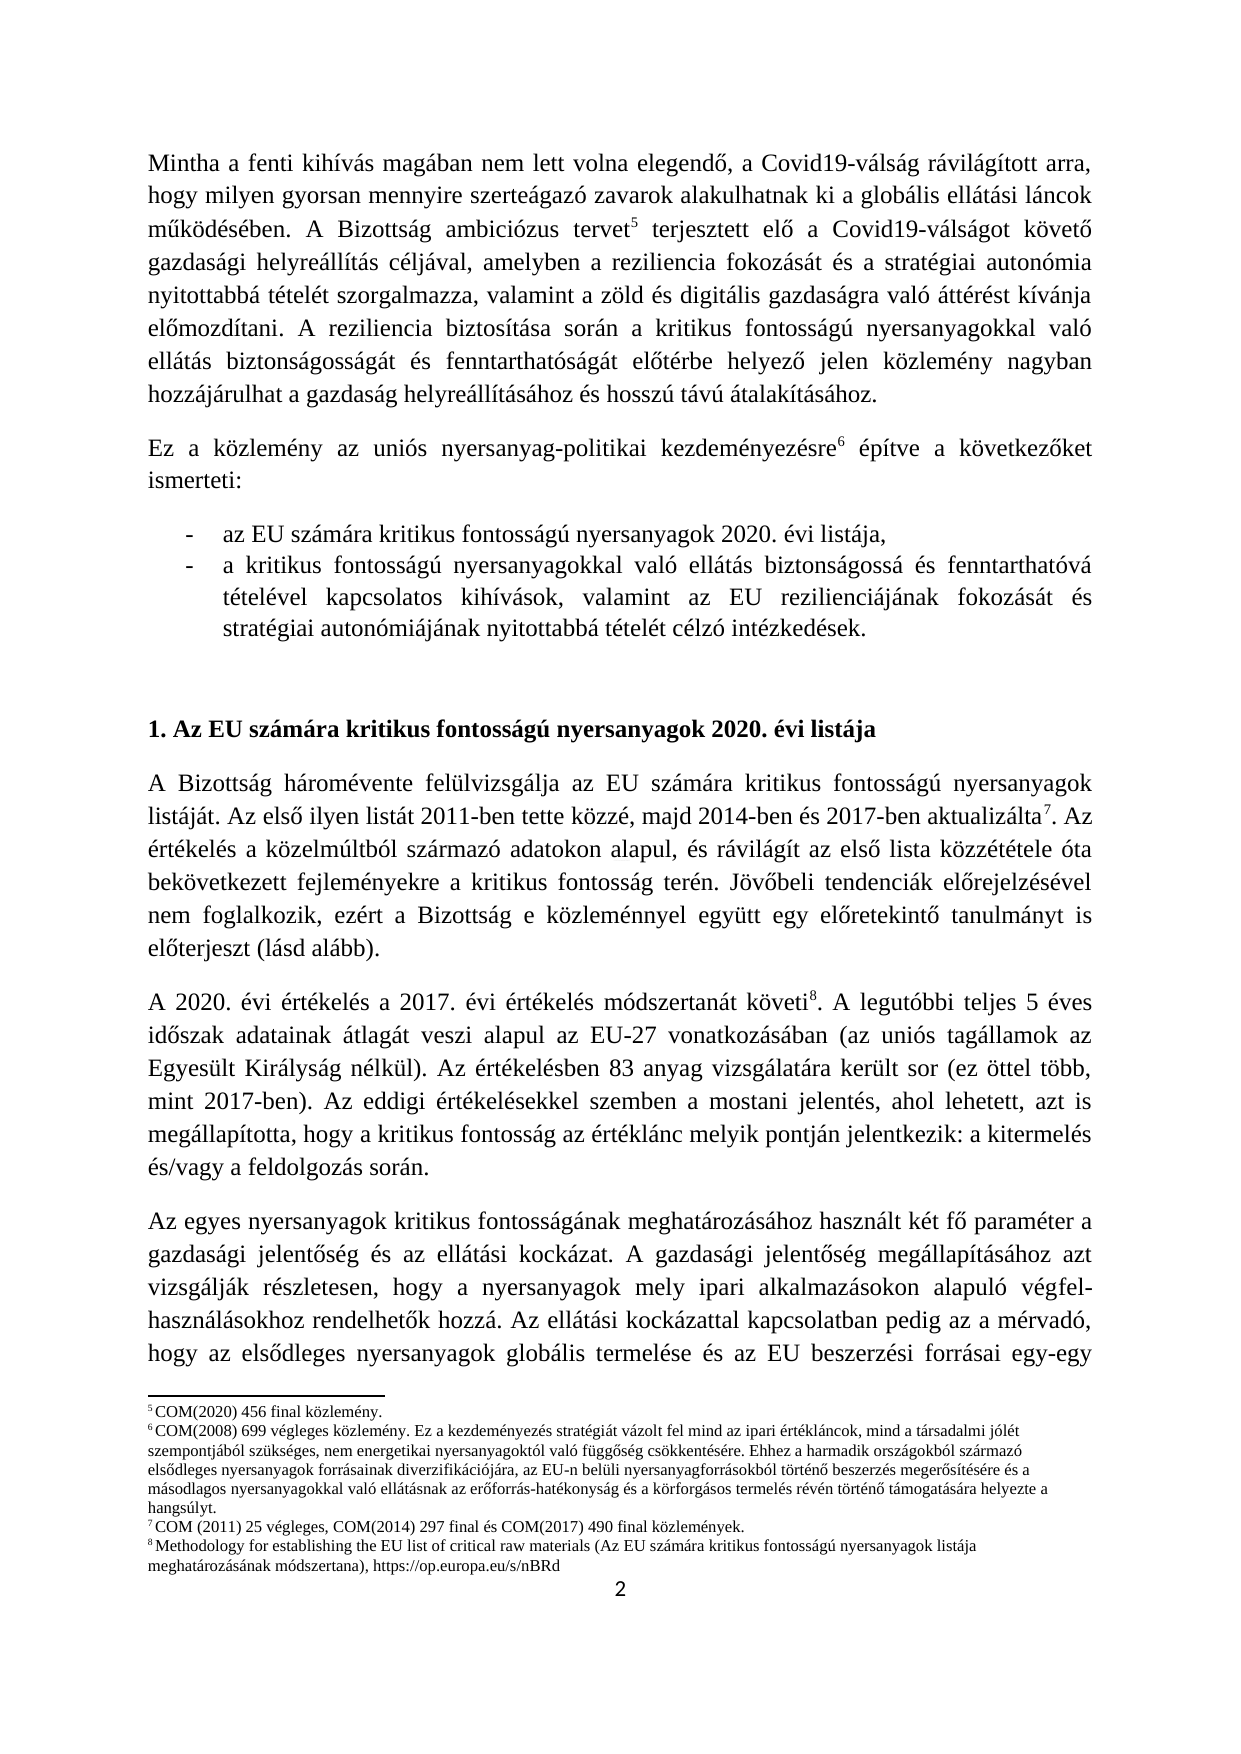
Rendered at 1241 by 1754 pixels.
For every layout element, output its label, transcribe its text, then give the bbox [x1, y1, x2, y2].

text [148, 1206, 1093, 1367]
text A 2020. évi értékelés a 2017. évi értékelés módszertanát követi. A legutóbbi teljes 5 éves időszak adatainak átlagát veszi alapul az EU-27 vonatkozásában (az uniós tagállamok az Egyesült Királyság nélkül). Az értékelésben 83 anyag vizsgálatára került sor (ez öttel több, mint 2017-ben). Az eddigi értékelésekkel szemben a mostani jelentés, ahol lehetett, azt is megállapította, hogy a kritikus fontosság az értéklánc melyik pontján jelentkezik: a kitermelés és/vagy a feldolgozás során. [148, 987, 1093, 1181]
text 1. Az EU számára kritikus fontosságú nyersanyagok 2020. évi listája [148, 714, 1093, 743]
text Mintha a fenti kihívás magában nem lett volna elegendő, a Covid19-válság rávilágított arra, hogy milyen gyorsan mennyire szerteágazó zavarok alakulhatnak ki a globális ellátási láncok működésében. A Bizottság ambiciózus tervet terjesztett elő a Covid19-válságot követő gazdasági helyreállítás céljával, amelyben a reziliencia fokozását és a stratégiai autonómia nyitottabbá tételét szorgalmazza, valamint a zöld és digitális gazdaságra való áttérést kívánja előmozdítani. A reziliencia biztosítása során a kritikus fontosságú nyersanyagokkal való ellátás biztonságosságát és fenntarthatóságát előtérbe helyező jelen közlemény nagyban hozzájárulhat a gazdaság helyreállításához és hosszú távú átalakításához. [148, 148, 1093, 407]
text Ez a közlemény az uniós nyersanyag-politikai kezdeményezésre építve a következőket ismerteti: [148, 433, 1093, 494]
list az EU számára kritikus fontosságú nyersanyagok 2020. évi listája, [185, 519, 1093, 548]
list a kritikus fontosságú nyersanyagokkal való ellátás biztonságossá és fenntarthatóvá tételével kapcsolatos kihívások, valamint az EU rezilienciájának fokozását és stratégiai autonómiájának nyitottabbá tételét célzó intézkedések. [185, 551, 1093, 641]
text A Bizottság háromévente felülvizsgálja az EU számára kritikus fontosságú nyersanyagok listáját. Az első ilyen listát 2011-ben tette közzé, majd 2014-ben és 2017-ben aktualizálta. Az értékelés a közelmúltból származó adatokon alapul, és rávilágít az első lista közzététele óta bekövetkezett fejleményekre a kritikus fontosság terén. Jövőbeli tendenciák előrejelzésével nem foglalkozik, ezért a Bizottság e közleménnyel együtt egy előretekintő tanulmányt is előterjeszt (lásd alább). [148, 768, 1093, 962]
